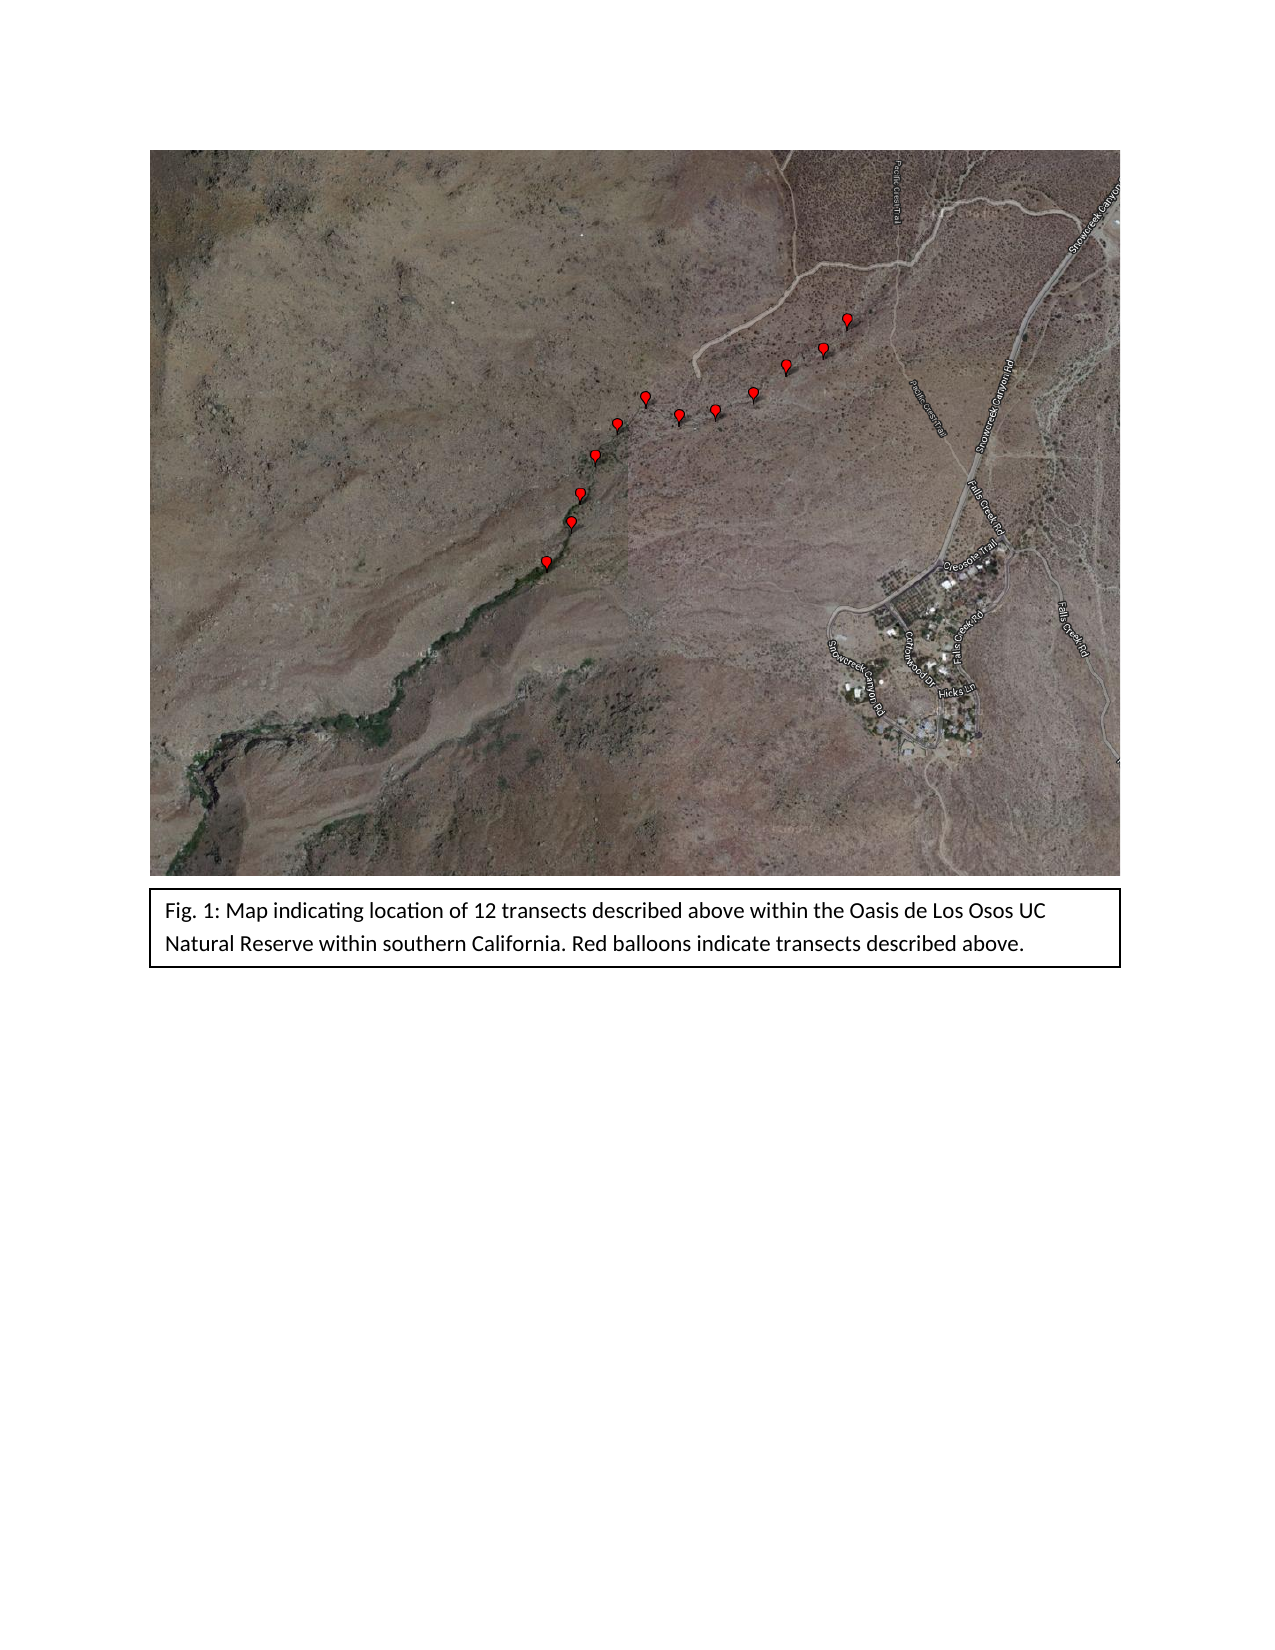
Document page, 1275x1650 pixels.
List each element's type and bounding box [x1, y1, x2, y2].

picture [150, 150, 1121, 876]
